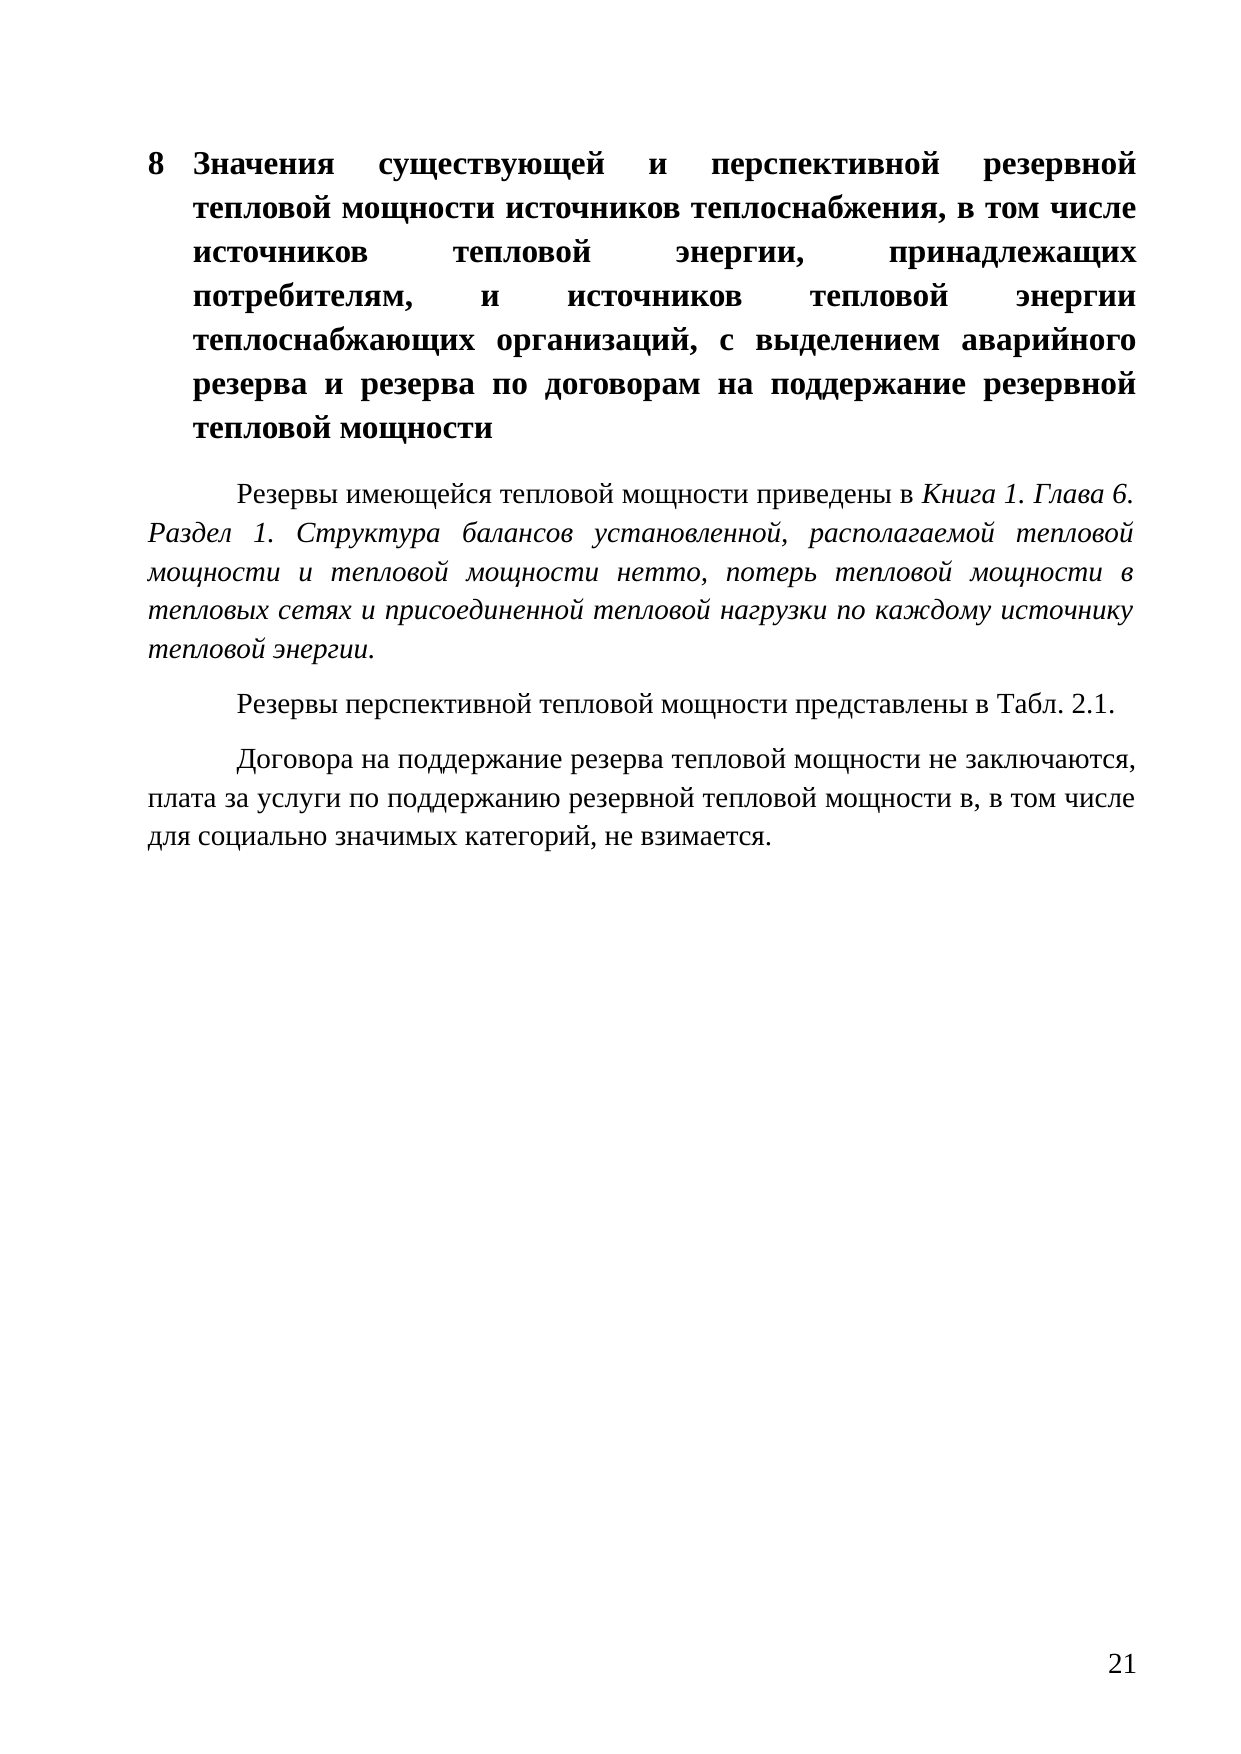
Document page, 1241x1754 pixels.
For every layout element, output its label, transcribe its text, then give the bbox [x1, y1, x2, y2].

subtitle Значения существующей и перспективной резервной тепловой мощности источников теплоснабжения, в том числе источников тепловой энергии, принадлежащих потребителям, и источников тепловой энергии теплоснабжающих организаций, с выделением аварийного резерва и резерва по договорам на поддержание резервной тепловой мощности [148, 143, 1137, 446]
text Резервы перспективной тепловой мощности представлены в Табл. 2.1. [148, 686, 1137, 719]
text Договора на поддержание резерва тепловой мощности не заключаются, плата за услуги по поддержанию резервной тепловой мощности в, в том числе для социально значимых категорий, не взимается. [148, 741, 1137, 852]
text Резервы имеющейся тепловой мощности приведены в Книга 1. Глава 6. Раздел 1. Структура балансов установленной, располагаемой тепловой мощности и тепловой мощности нетто, потерь тепловой мощности в тепловых сетях и присоединенной тепловой нагрузки по каждому источнику тепловой энергии. [148, 477, 1137, 664]
